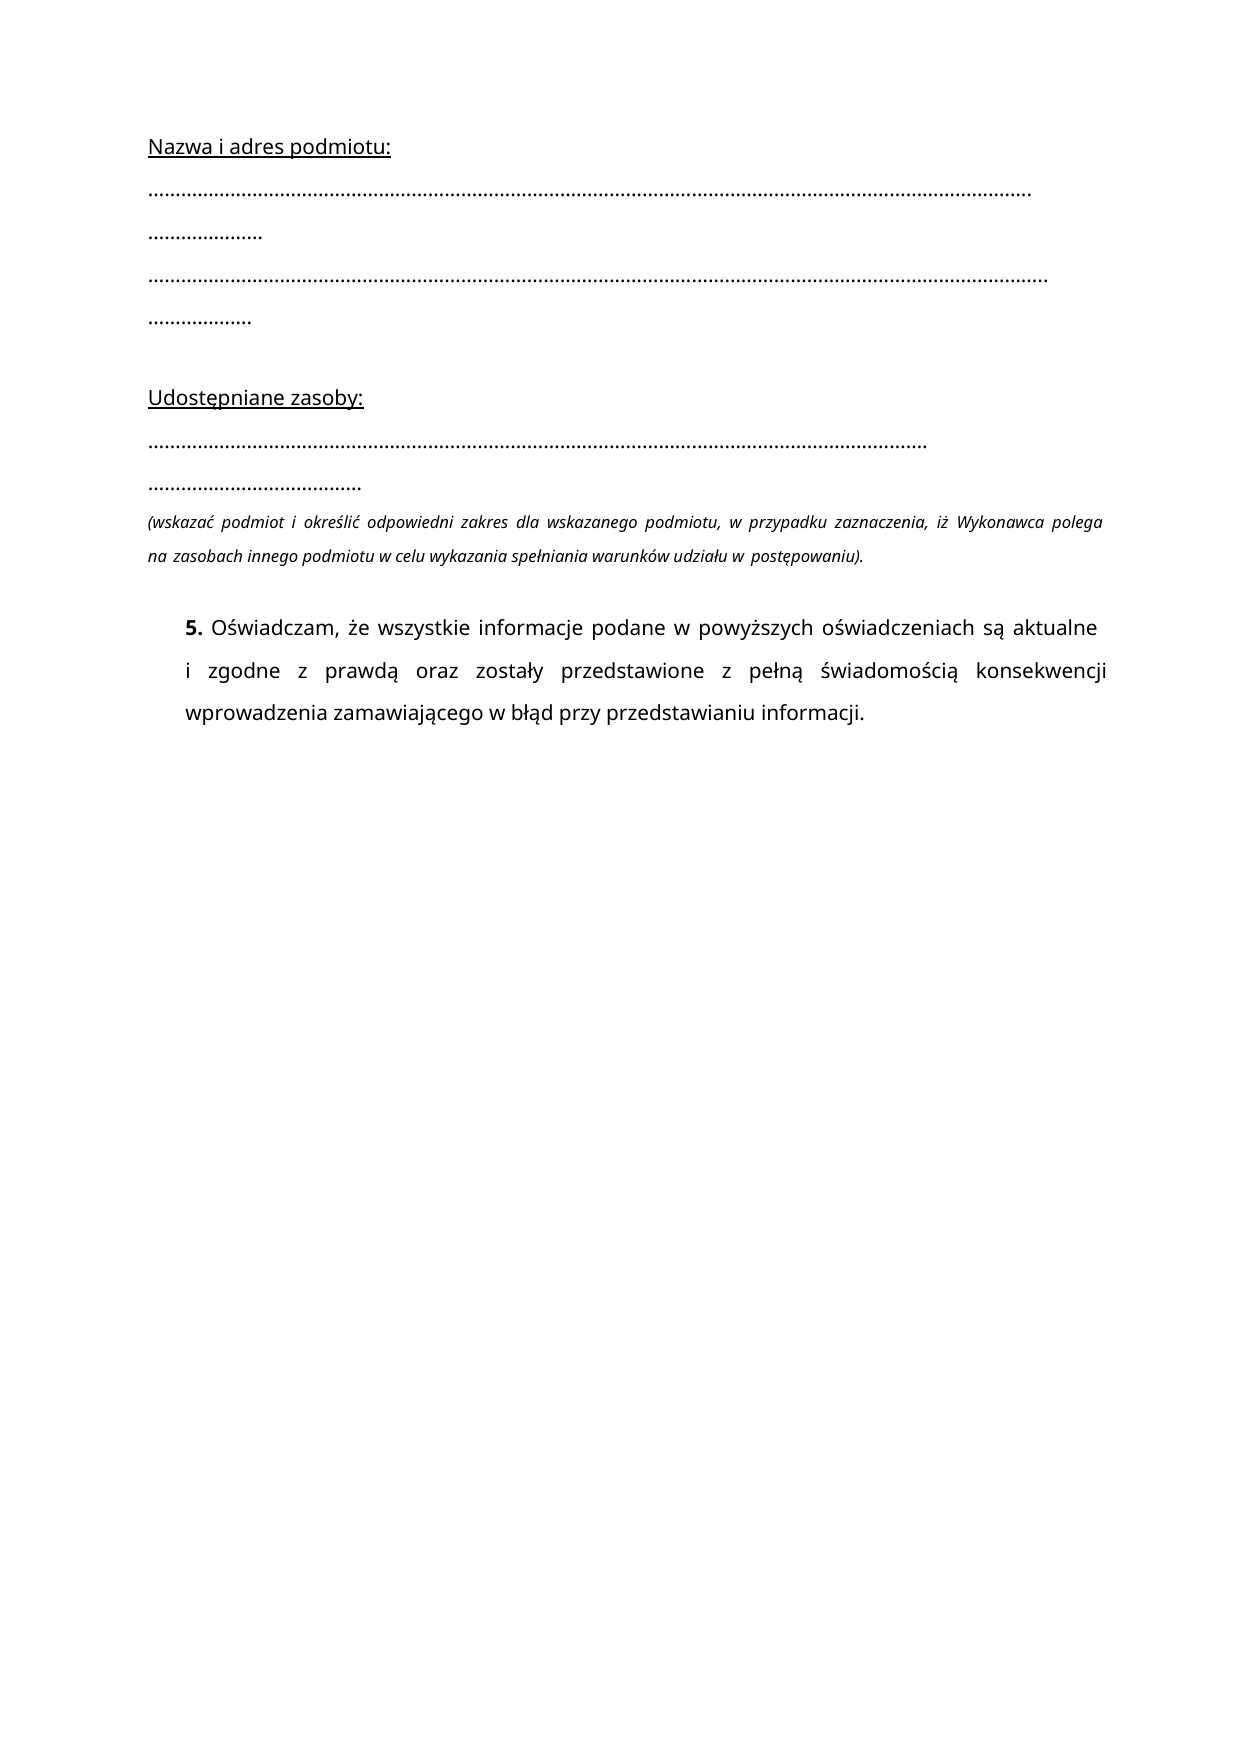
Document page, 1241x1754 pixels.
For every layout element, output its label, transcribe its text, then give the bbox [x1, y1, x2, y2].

text Udostępniane zasoby: [148, 383, 1104, 412]
text ……………………………………………………………………………………………………………………………………………..………………… [148, 174, 1104, 246]
text 5. Oświadczam, że wszystkie informacje podane w powyższych oświadczeniach są aktualne i zgodne z prawdą oraz zostały przedstawione z pełną świadomością konsekwencji wprowadzenia zamawiającego w błąd przy przedstawianiu informacji. [185, 613, 1107, 727]
text Nazwa i adres podmiotu: [148, 132, 1104, 160]
text …………………………………………………………………………………………………………………………….………………………………… [148, 426, 1104, 497]
text ………………………………………………………………………………………………………………………………………………..………………. [148, 260, 1104, 331]
text (wskazać podmiot i określić odpowiedni zakres dla wskazanego podmiotu, w przypadku zaznaczenia, iż Wykonawca polega na zasobach innego podmiotu w celu wykazania spełniania warunków udziału w postępowaniu). [148, 511, 1104, 568]
